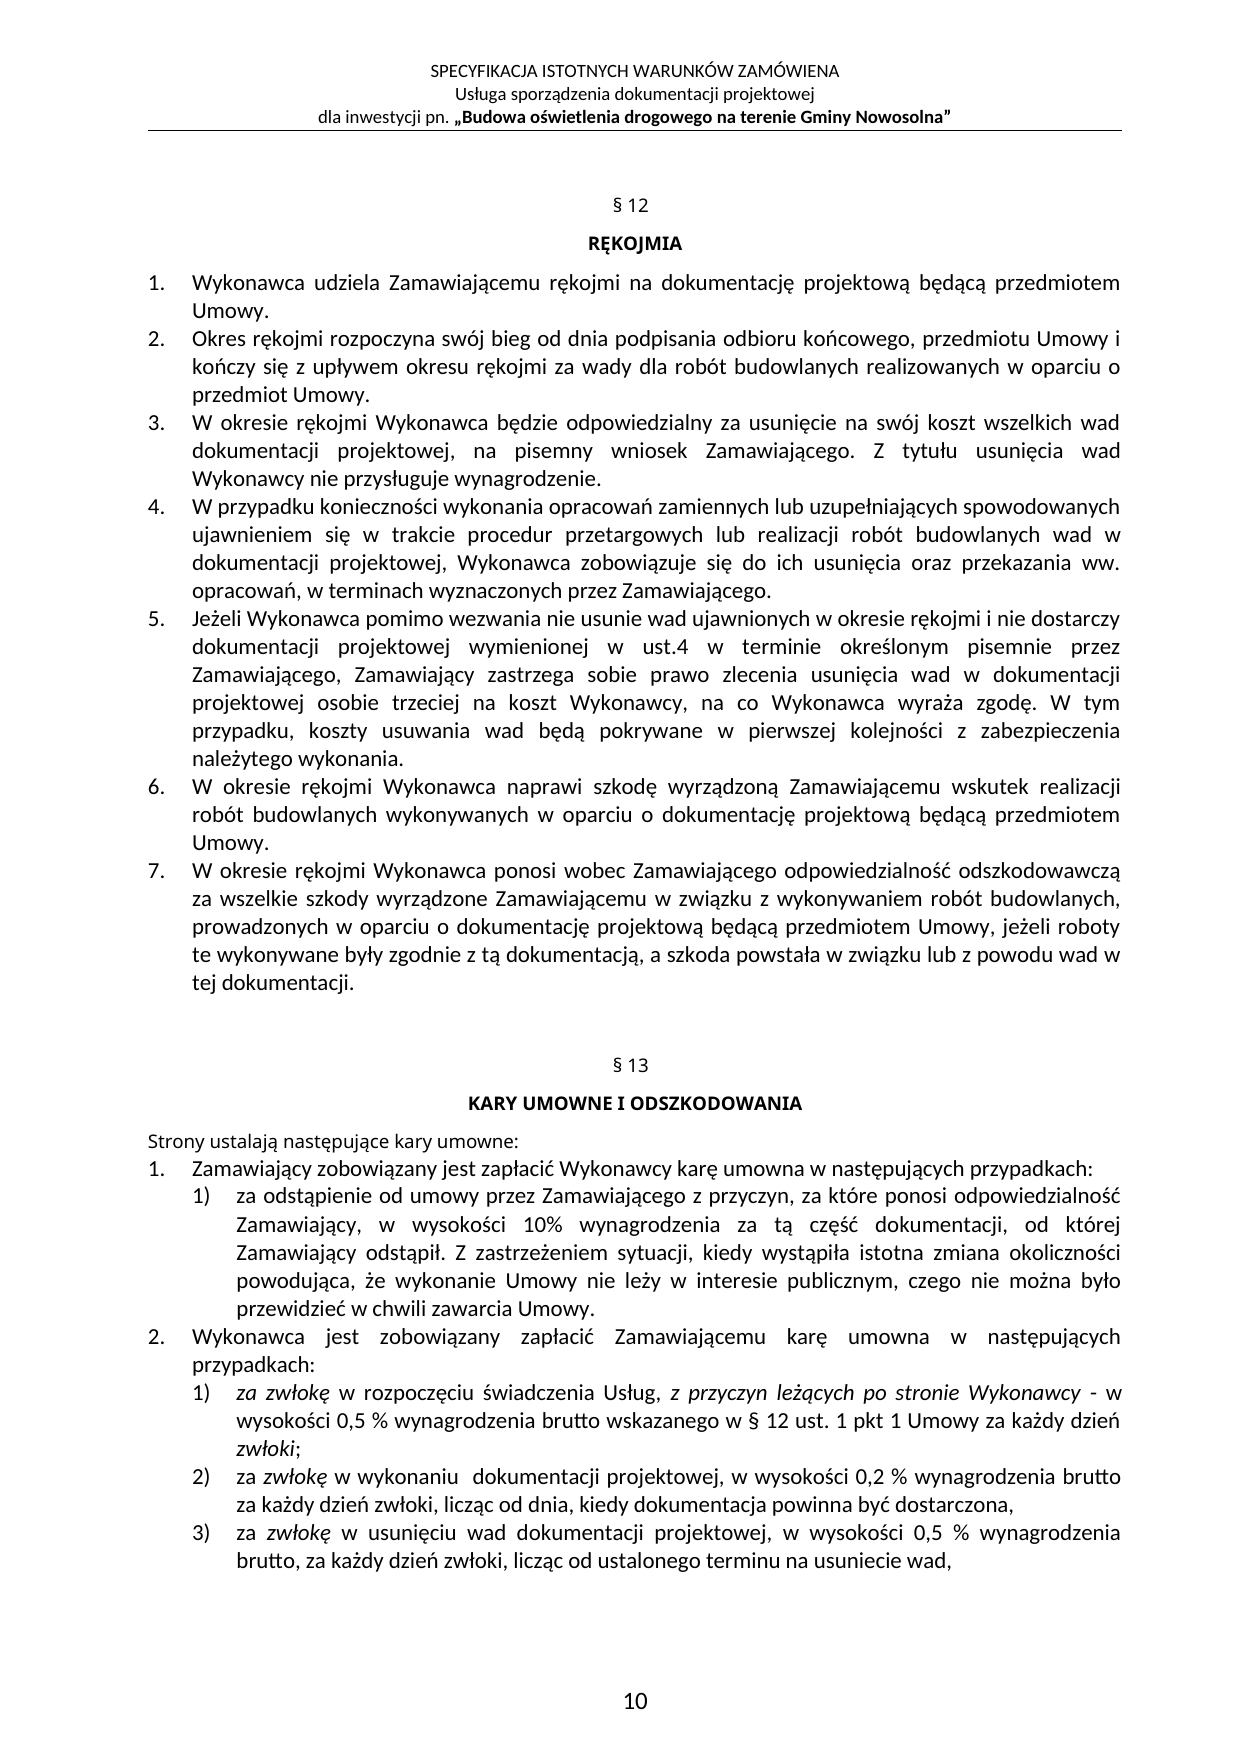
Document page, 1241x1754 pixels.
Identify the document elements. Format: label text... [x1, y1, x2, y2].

text za odstąpienie od umowy przez Zamawiającego z przyczyn, za które ponosi odpowiedzialność Zamawiający, w wysokości 10% wynagrodzenia za tą część dokumentacji, od której Zamawiający odstąpił. Z zastrzeżeniem sytuacji, kiedy wystąpiła istotna zmiana okoliczności powodująca, że wykonanie Umowy nie leży w interesie publicznym, czego nie można było przewidzieć w chwili zawarcia Umowy. [192, 1182, 1122, 1322]
text Zamawiający zobowiązany jest zapłacić Wykonawcy karę umowna w następujących przypadkach: [148, 1154, 1122, 1182]
text Rękojmia [148, 230, 1122, 256]
text za zwłokę w usunięciu wad dokumentacji projektowej, w wysokości 0,5 % wynagrodzenia brutto, za każdy dzień zwłoki, licząc od ustalonego terminu na usuniecie wad, [192, 1518, 1122, 1574]
text za zwłokę w rozpoczęciu świadczenia Usług, z przyczyn leżących po stronie Wykonawcy - w wysokości 0,5 % wynagrodzenia brutto wskazanego w § 12 ust. 1 pkt 1 Umowy za każdy dzień zwłoki; [192, 1378, 1122, 1462]
text za zwłokę w wykonaniu dokumentacji projektowej, w wysokości 0,2 % wynagrodzenia brutto za każdy dzień zwłoki, licząc od dnia, kiedy dokumentacja powinna być dostarczona, [192, 1462, 1122, 1518]
text W okresie rękojmi Wykonawca będzie odpowiedzialny za usunięcie na swój koszt wszelkich wad dokumentacji projektowej, na pisemny wniosek Zamawiającego. Z tytułu usunięcia wad Wykonawcy nie przysługuje wynagrodzenie. [148, 408, 1122, 492]
text W okresie rękojmi Wykonawca naprawi szkodę wyrządzoną Zamawiającemu wskutek realizacji robót budowlanych wykonywanych w oparciu o dokumentację projektową będącą przedmiotem Umowy. [148, 772, 1122, 856]
text Wykonawca udziela Zamawiającemu rękojmi na dokumentację projektową będącą przedmiotem Umowy. [148, 268, 1122, 324]
text Okres rękojmi rozpoczyna swój bieg od dnia podpisania odbioru końcowego, przedmiotu Umowy i kończy się z upływem okresu rękojmi za wady dla robót budowlanych realizowanych w oparciu o przedmiot Umowy. [148, 324, 1122, 408]
text kary umowne i odszkodowania [148, 1090, 1122, 1116]
text Wykonawca jest zobowiązany zapłacić Zamawiającemu karę umowna w następujących przypadkach: [148, 1322, 1122, 1378]
text Strony ustalają następujące kary umowne: [148, 1128, 1122, 1154]
text W przypadku konieczności wykonania opracowań zamiennych lub uzupełniających spowodowanych ujawnieniem się w trakcie procedur przetargowych lub realizacji robót budowlanych wad w dokumentacji projektowej, Wykonawca zobowiązuje się do ich usunięcia oraz przekazania ww. opracowań, w terminach wyznaczonych przez Zamawiającego. [148, 492, 1122, 604]
text W okresie rękojmi Wykonawca ponosi wobec Zamawiającego odpowiedzialność odszkodowawczą za wszelkie szkody wyrządzone Zamawiającemu w związku z wykonywaniem robót budowlanych, prowadzonych w oparciu o dokumentację projektową będącą przedmiotem Umowy, jeżeli roboty te wykonywane były zgodnie z tą dokumentacją, a szkoda powstała w związku lub z powodu wad w tej dokumentacji. [148, 856, 1122, 997]
text Jeżeli Wykonawca pomimo wezwania nie usunie wad ujawnionych w okresie rękojmi i nie dostarczy dokumentacji projektowej wymienionej w ust.4 w terminie określonym pisemnie przez Zamawiającego, Zamawiający zastrzega sobie prawo zlecenia usunięcia wad w dokumentacji projektowej osobie trzeciej na koszt Wykonawcy, na co Wykonawca wyraża zgodę. W tym przypadku, koszty usuwania wad będą pokrywane w pierwszej kolejności z zabezpieczenia należytego wykonania. [148, 604, 1122, 772]
